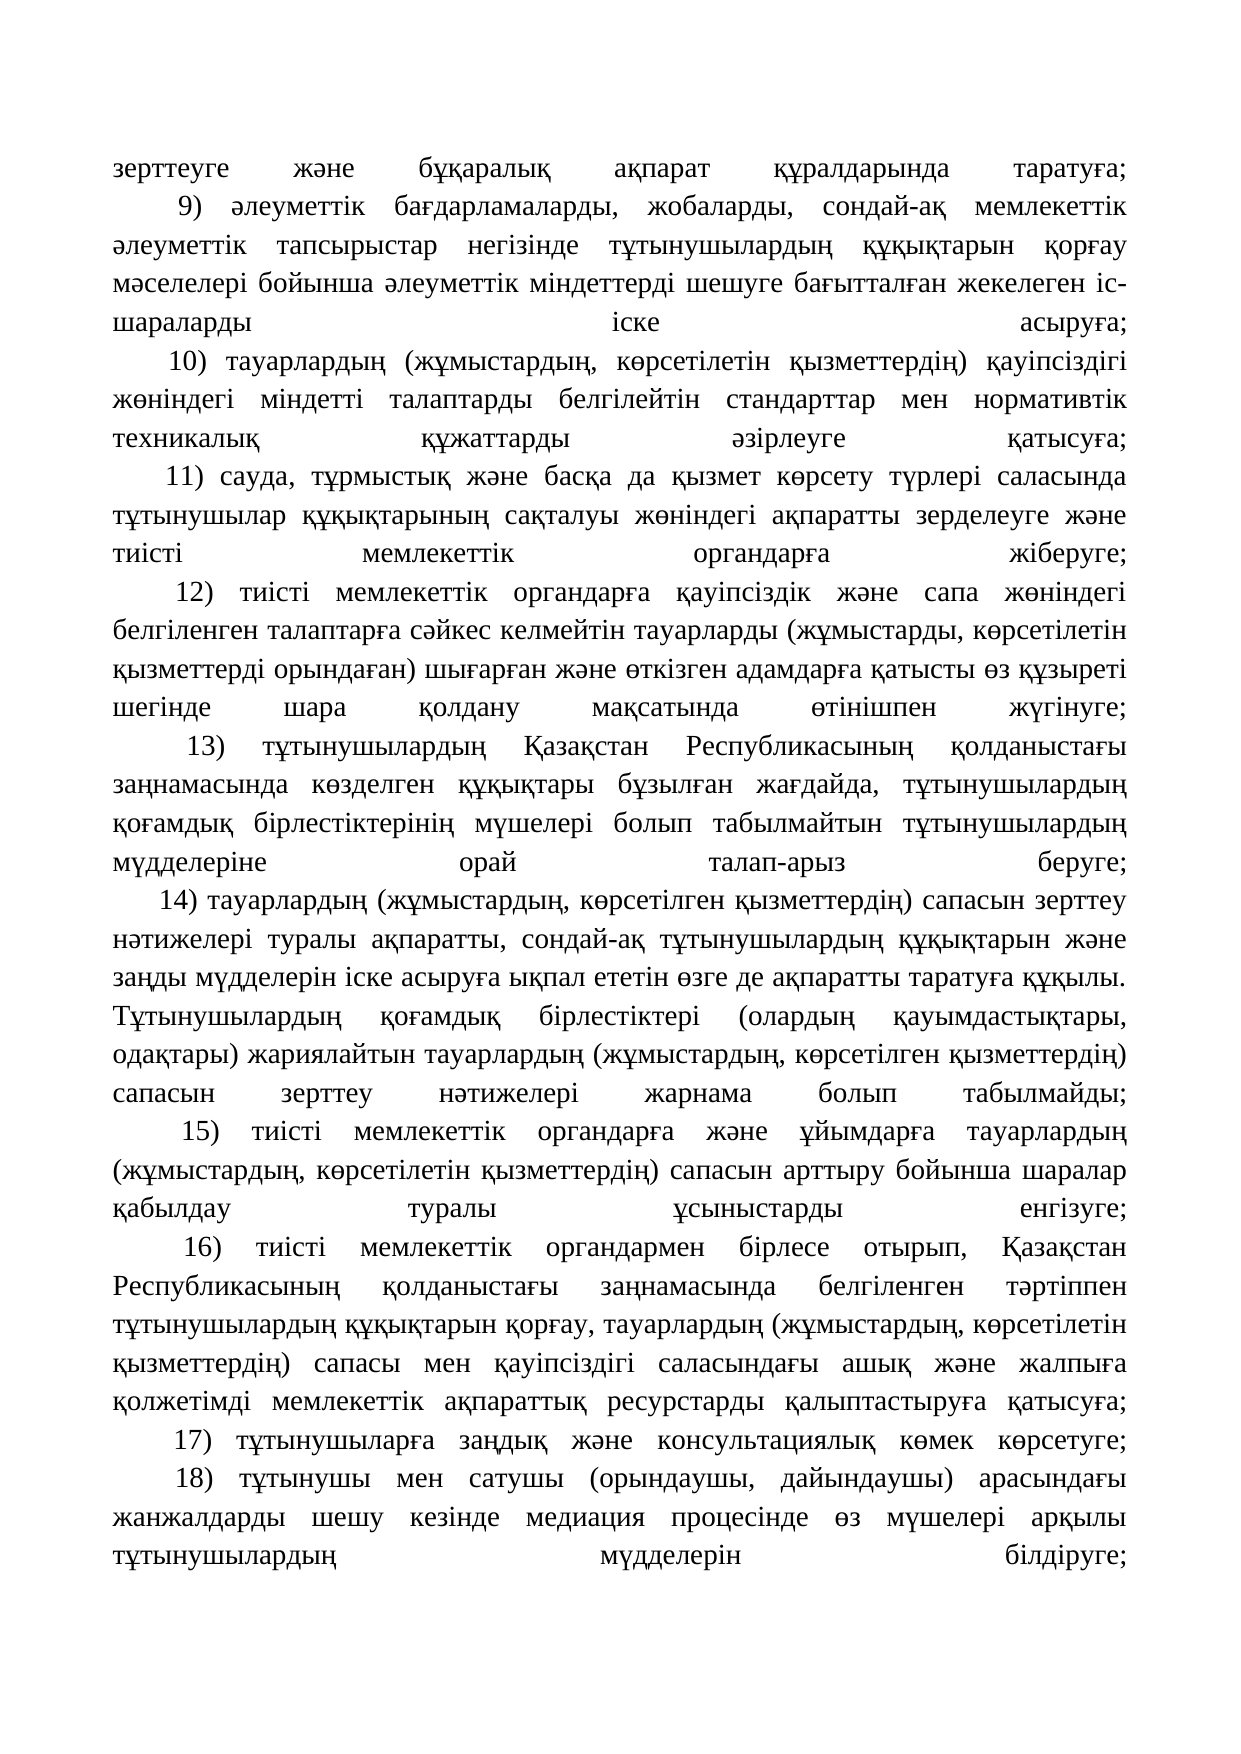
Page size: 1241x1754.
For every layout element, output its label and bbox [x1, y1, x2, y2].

text [112, 150, 1128, 1571]
